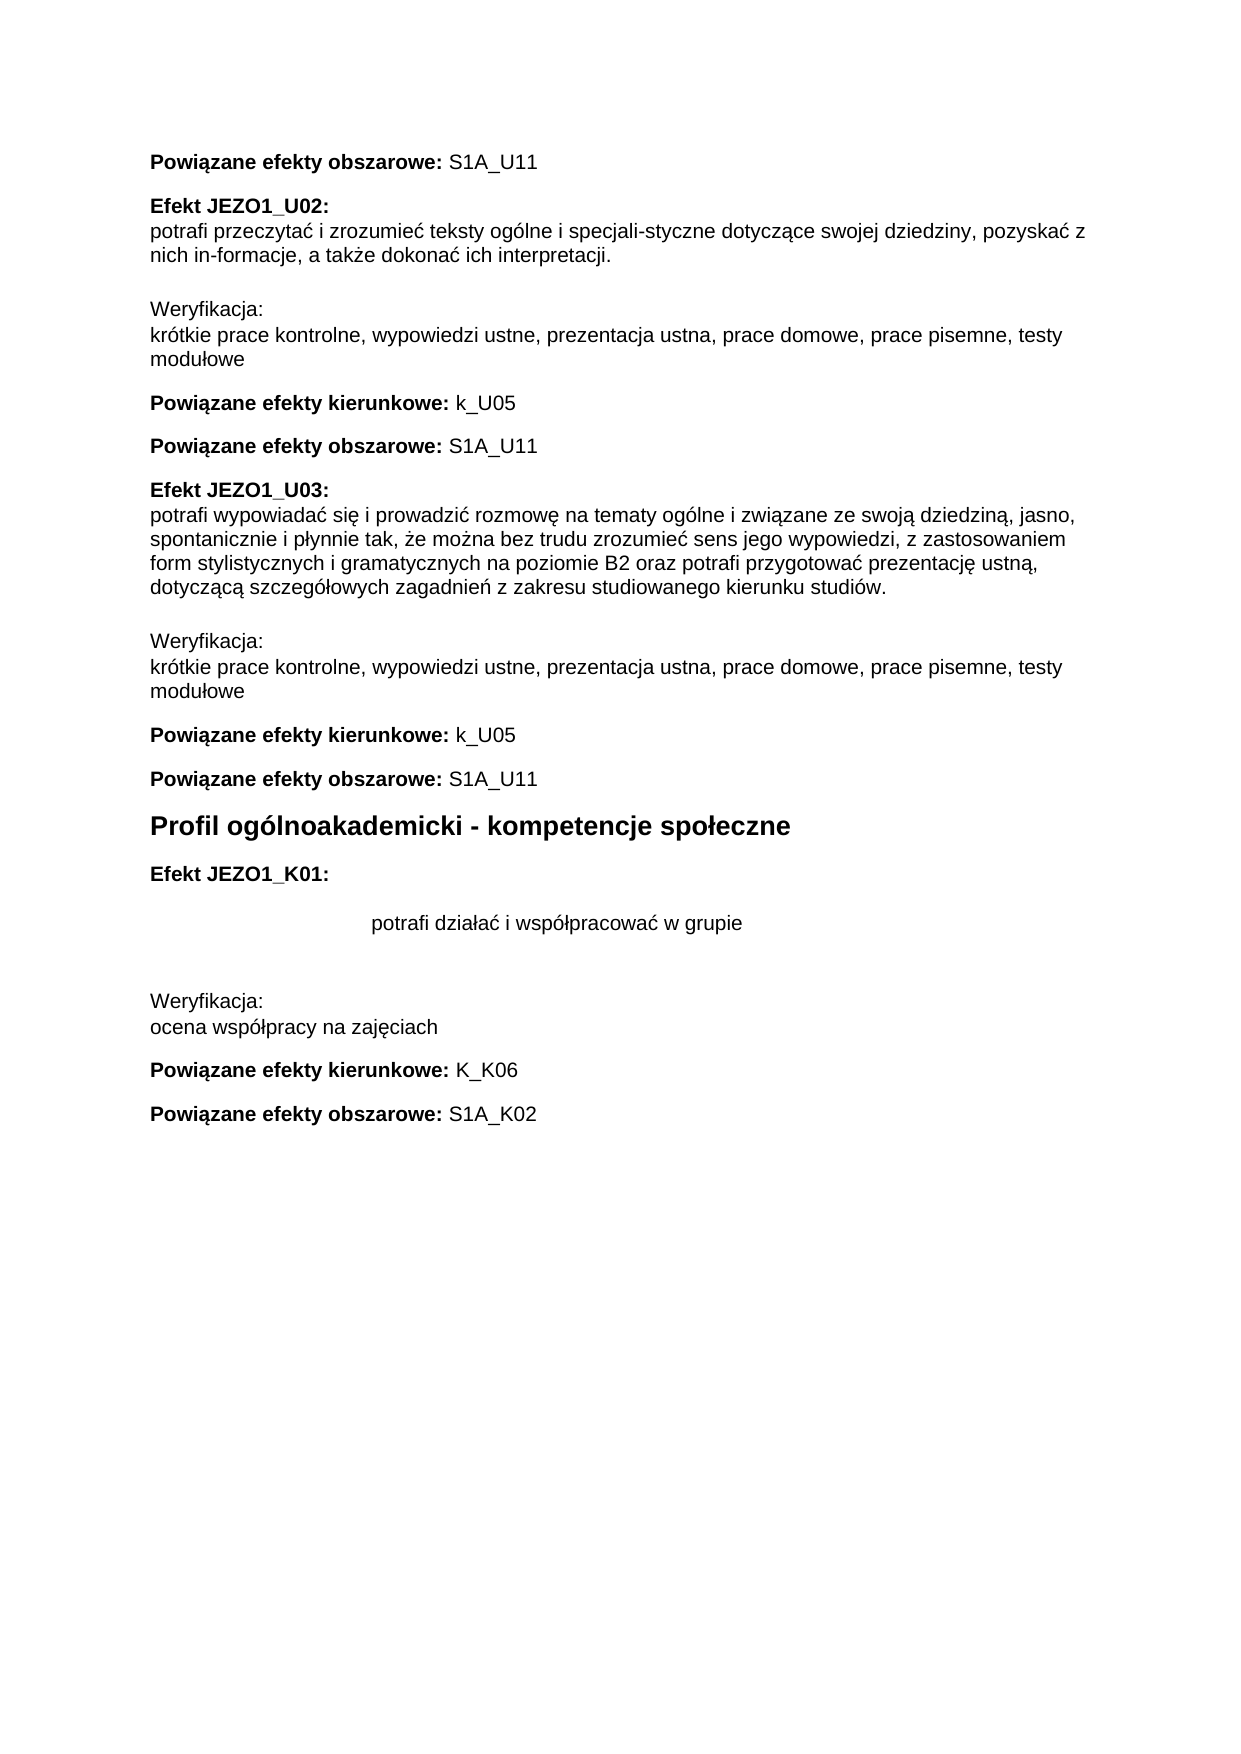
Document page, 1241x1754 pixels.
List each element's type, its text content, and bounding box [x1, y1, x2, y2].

subtitle Profil ogólnoakademicki - kompetencje społeczne [150, 810, 1090, 842]
text Powiązane efekty obszarowe: S1A_U11 [150, 434, 1090, 458]
text Powiązane efekty kierunkowe: k_U05 [150, 391, 1090, 414]
text Weryfikacja: [150, 988, 1090, 1012]
text Powiązane efekty kierunkowe: k_U05 [150, 723, 1090, 747]
text Efekt JEZO1_U02: [150, 194, 1090, 218]
text Weryfikacja: [150, 297, 1090, 321]
text krótkie prace kontrolne, wypowiedzi ustne, prezentacja ustna, prace domowe, prace pisemne, testy modułowe [150, 655, 1090, 703]
text Powiązane efekty obszarowe: S1A_K02 [150, 1102, 1090, 1126]
text Powiązane efekty obszarowe: S1A_U11 [150, 767, 1090, 791]
text Efekt JEZO1_K01: [150, 861, 1090, 885]
text Weryfikacja: [150, 629, 1090, 653]
text Efekt JEZO1_U03: [150, 478, 1090, 502]
text ocena współpracy na zajęciach [150, 1014, 1090, 1038]
text potrafi działać i współpracować w grupie [150, 886, 1090, 982]
text potrafi wypowiadać się i prowadzić rozmowę na tematy ogólne i związane ze swoją dziedziną, jasno, spontanicznie i płynnie tak, że można bez trudu zrozumieć sens jego wypowiedzi, z zastosowaniem form stylistycznych i gramatycznych na poziomie B2 oraz potrafi przygotować prezentację ustną, dotyczącą szczegółowych zagadnień z zakresu studiowanego kierunku studiów. [150, 503, 1090, 623]
text Powiązane efekty obszarowe: S1A_U11 [150, 150, 1090, 174]
text Powiązane efekty kierunkowe: K_K06 [150, 1058, 1090, 1082]
text krótkie prace kontrolne, wypowiedzi ustne, prezentacja ustna, prace domowe, prace pisemne, testy modułowe [150, 323, 1090, 371]
text potrafi przeczytać i zrozumieć teksty ogólne i specjali-styczne dotyczące swojej dziedziny, pozyskać z nich in-formacje, a także dokonać ich interpretacji. [150, 219, 1090, 291]
